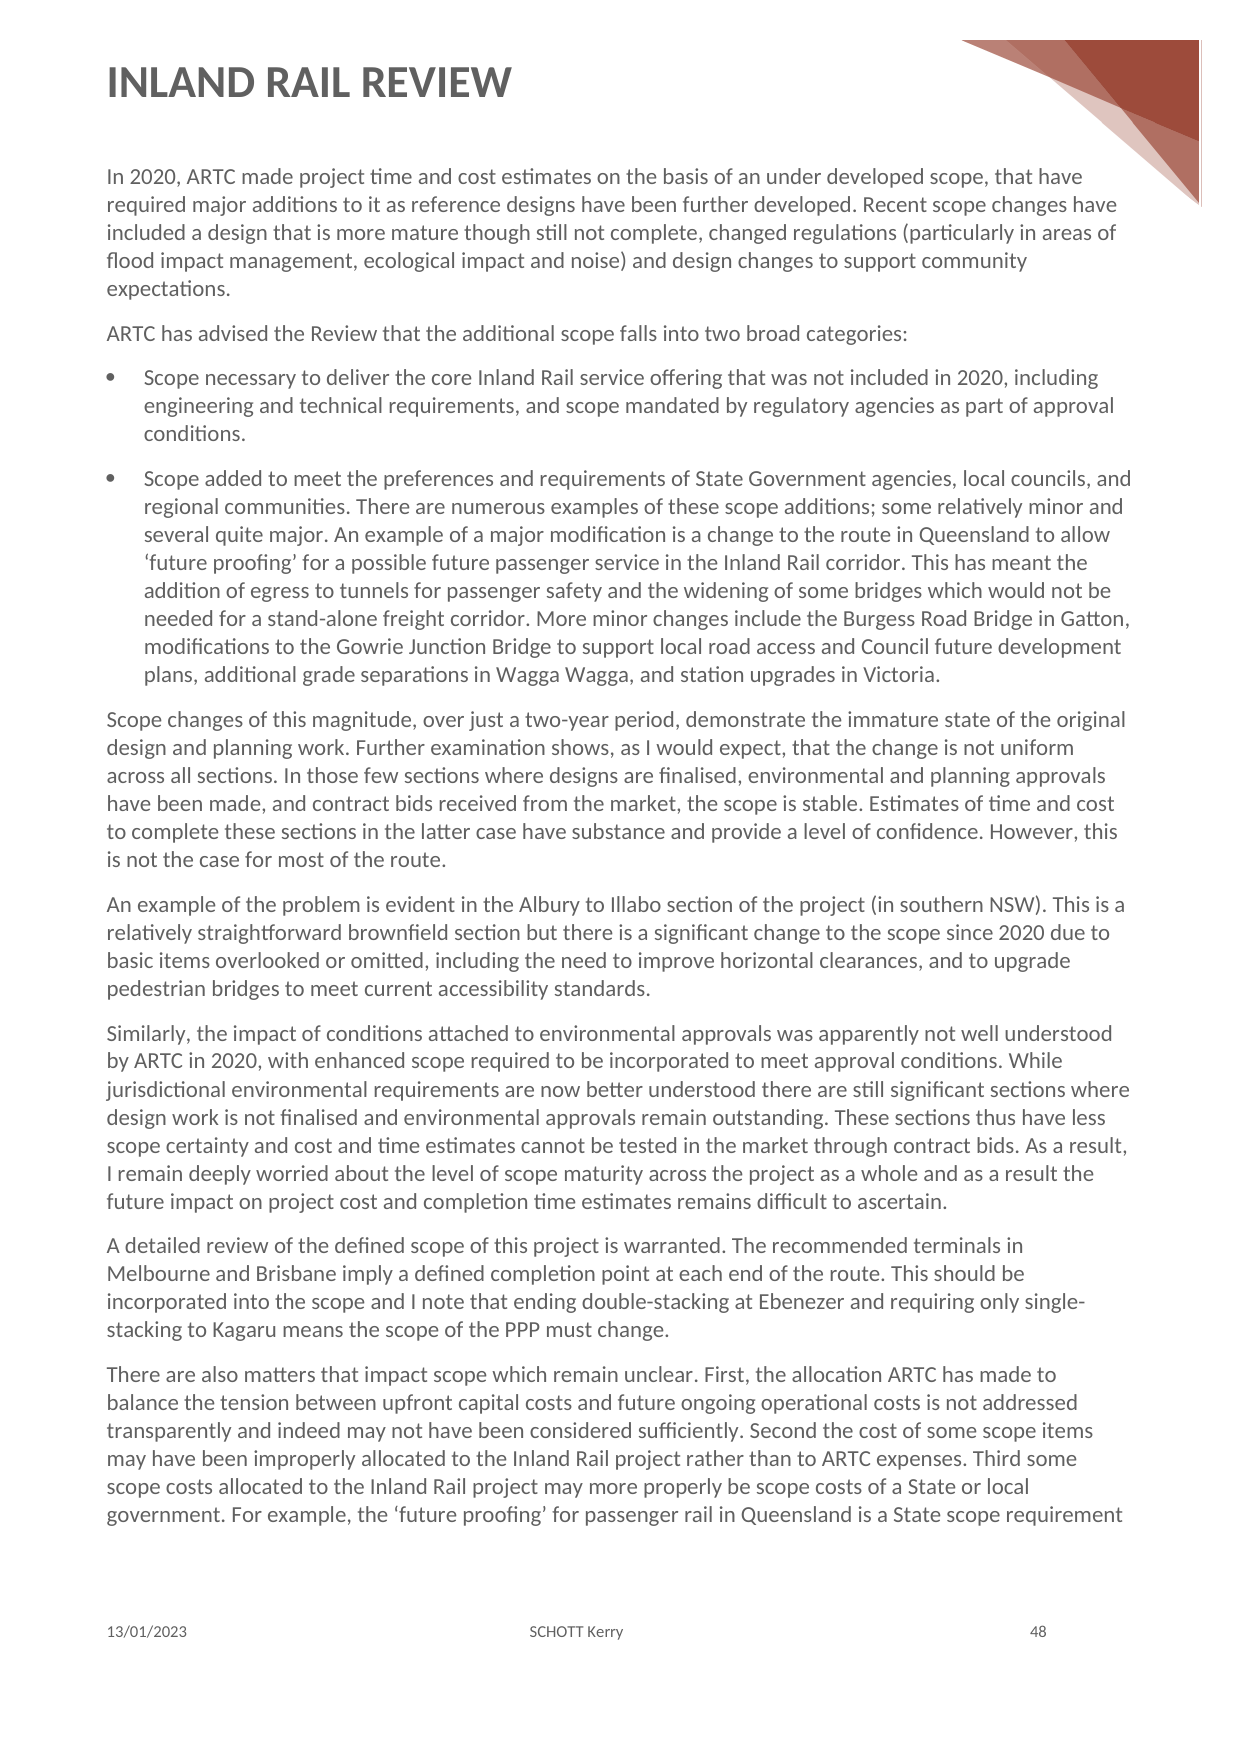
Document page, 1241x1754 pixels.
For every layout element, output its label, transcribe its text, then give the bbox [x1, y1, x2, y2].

list Scope necessary to deliver the core Inland Rail service offering that was not included in 2020, including engineering and technical requirements, and scope mandated by regulatory agencies as part of approval conditions. [106, 363, 1134, 448]
text Scope changes of this magnitude, over just a two-year period, demonstrate the immature state of the original design and planning work. Further examination shows, as I would expect, that the change is not uniform across all sections. In those few sections where designs are finalised, environmental and planning approvals have been made, and contract bids received from the market, the scope is stable. Estimates of time and cost to complete these sections in the latter case have substance and provide a level of confidence. However, this is not the case for most of the route. [106, 705, 1134, 873]
text Similarly, the impact of conditions attached to environmental approvals was apparently not well understood by ARTC in 2020, with enhanced scope required to be incorporated to meet approval conditions. While jurisdictional environmental requirements are now better understood there are still significant sections where design work is not finalised and environmental approvals remain outstanding. These sections thus have less scope certainty and cost and time estimates cannot be tested in the market through contract bids. As a result, I remain deeply worried about the level of scope maturity across the project as a whole and as a result the future impact on project cost and completion time estimates remains difficult to ascertain. [106, 1019, 1134, 1215]
list Scope added to meet the preferences and requirements of State Government agencies, local councils, and regional communities. There are numerous examples of these scope additions; some relatively minor and several quite major. An example of a major modification is a change to the route in Queensland to allow ‘future proofing’ for a possible future passenger service in the Inland Rail corridor. This has meant the addition of egress to tunnels for passenger safety and the widening of some bridges which would not be needed for a stand-alone freight corridor. More minor changes include the Burgess Road Bridge in Gatton, modifications to the Gowrie Junction Bridge to support local road access and Council future development plans, additional grade separations in Wagga Wagga, and station upgrades in Victoria. [106, 464, 1134, 688]
text ARTC has advised the Review that the additional scope falls into two broad categories: [106, 319, 1134, 347]
text A detailed review of the defined scope of this project is warranted. The recommended terminals in Melbourne and Brisbane imply a defined completion point at each end of the route. This should be incorporated into the scope and I note that ending double-stacking at Ebenezer and requiring only single-stacking to Kagaru means the scope of the PPP must change. [106, 1231, 1134, 1343]
picture [959, 40, 1199, 206]
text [106, 1360, 1134, 1528]
text An example of the problem is evident in the Albury to Illabo section of the project (in southern NSW). This is a relatively straightforward brownfield section but there is a significant change to the scope since 2020 due to basic items overlooked or omitted, including the need to improve horizontal clearances, and to upgrade pedestrian bridges to meet current accessibility standards. [106, 890, 1134, 1002]
text In 2020, ARTC made project time and cost estimates on the basis of an under developed scope, that have required major additions to it as reference designs have been further developed. Recent scope changes have included a design that is more mature though still not complete, changed regulations (particularly in areas of flood impact management, ecological impact and noise) and design changes to support community expectations. [106, 162, 1134, 302]
